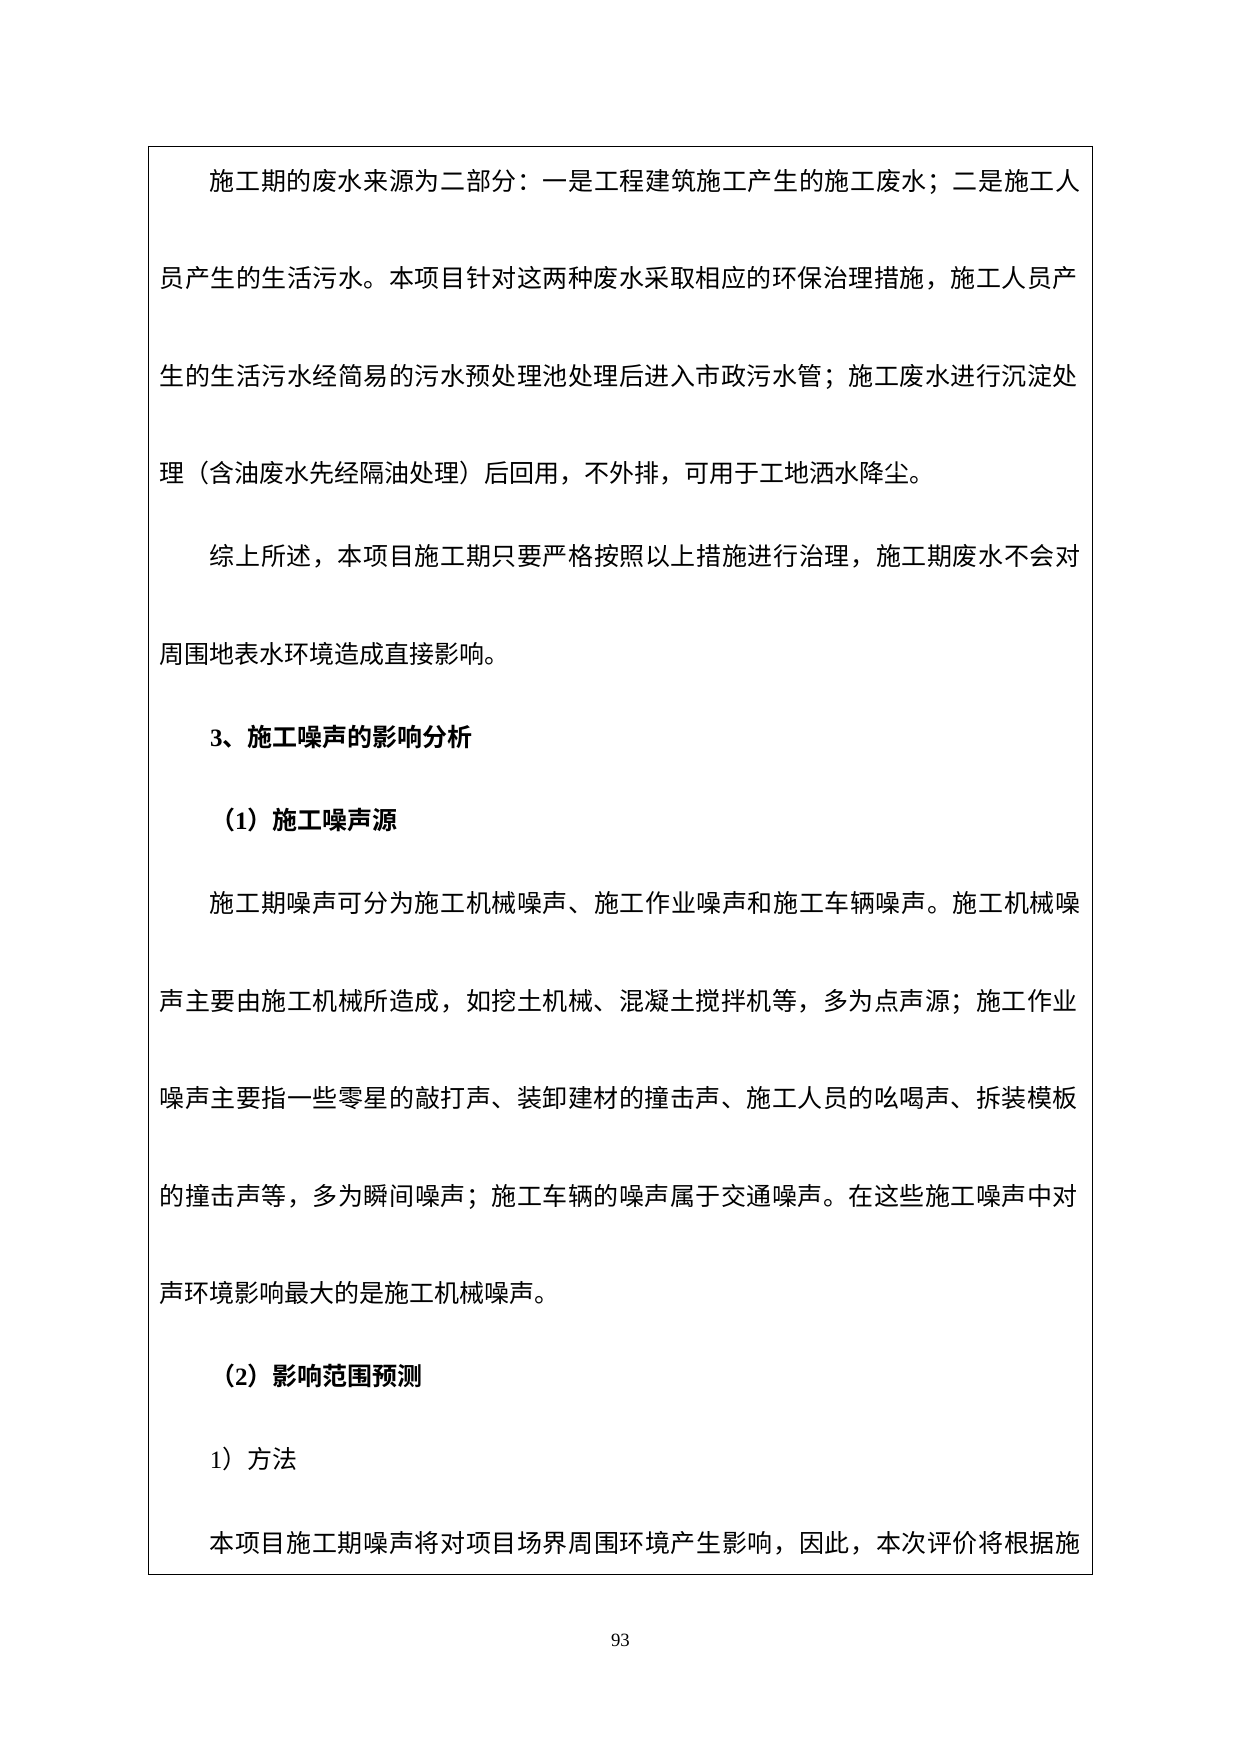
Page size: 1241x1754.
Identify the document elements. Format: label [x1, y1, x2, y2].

table_header [149, 147, 1092, 1574]
